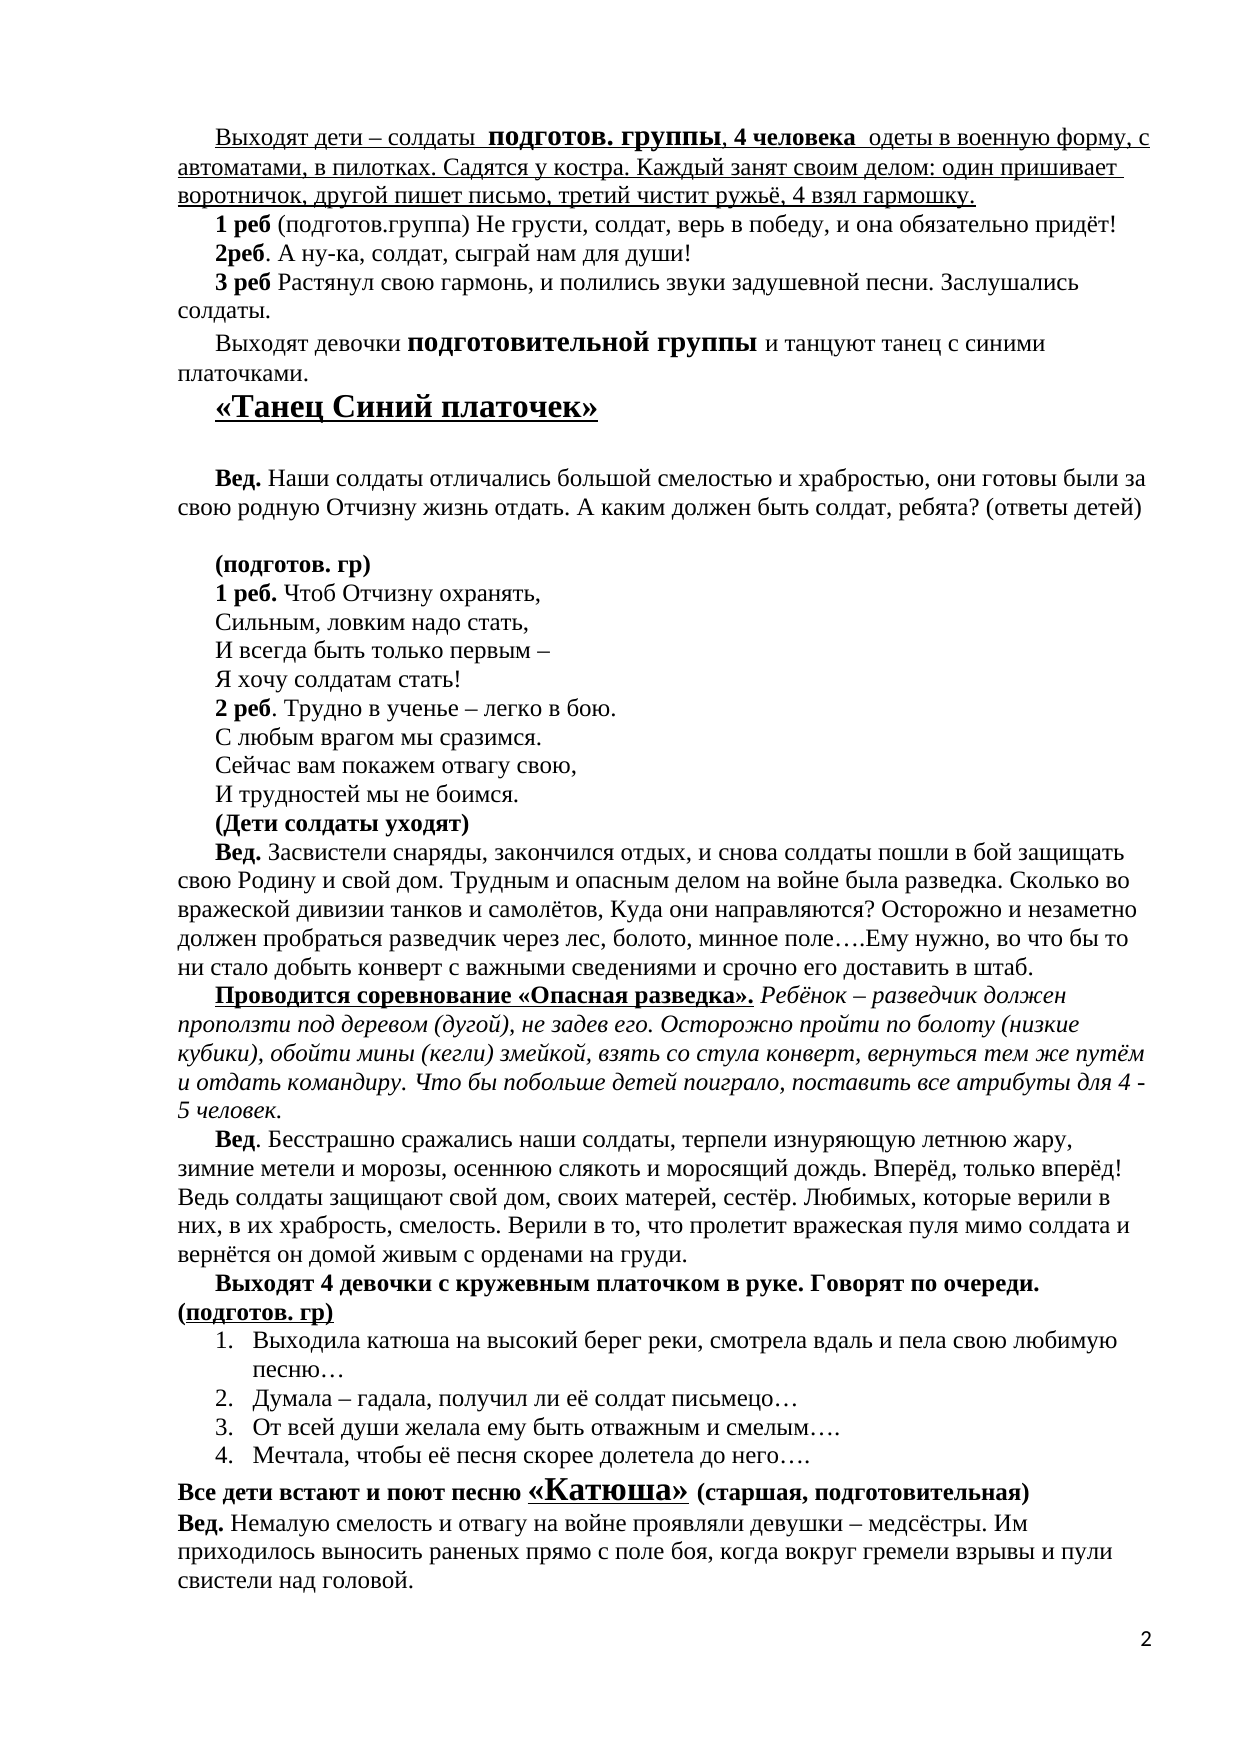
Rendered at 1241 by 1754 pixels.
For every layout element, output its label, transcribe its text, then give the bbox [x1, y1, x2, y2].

text Вед. Наши солдаты отличались большой смелостью и храбростью, они готовы были за свою родную Отчизну жизнь отдать. А каким должен быть солдат, ребята? (ответы детей) [177, 463, 1152, 521]
text 1 реб (подготов.группа) Не грусти, солдат, верь в победу, и она обязательно придёт! [177, 209, 1152, 238]
text 3 реб Растянул свою гармонь, и полились звуки задушевной песни. Заслушались солдаты. [177, 267, 1152, 324]
text И трудностей мы не боимся. [177, 779, 1152, 808]
text Выходят девочки подготовительной группы и танцуют танец с синими платочками. [177, 324, 1152, 386]
text С любым врагом мы сразимся. [177, 722, 1152, 751]
text Выходят 4 девочки с кружевным платочком в руке. Говорят по очереди. (подготов. гр) [177, 1268, 1152, 1326]
text Сейчас вам покажем отвагу свою, [177, 751, 1152, 779]
list От всей души желала ему быть отважным и смелым…. [215, 1412, 1152, 1441]
text Вед. Засвистели снаряды, закончился отдых, и снова солдаты пошли в бой защищать свою Родину и свой дом. Трудным и опасным делом на войне была разведка. Сколько во вражеской дивизии танков и самолётов, Куда они направляются? Осторожно и незаметно должен пробраться разведчик через лес, болото, минное поле….Ему нужно, во что бы то ни стало добыть конверт с важными сведениями и срочно его доставить в штаб. [177, 837, 1152, 981]
text 2реб. А ну-ка, солдат, сыграй нам для души! [177, 238, 1152, 267]
text «Танец Синий платочек» [177, 386, 1152, 425]
text Проводится соревнование «Опасная разведка». Ребёнок – разведчик должен проползти под деревом (дугой), не задев его. Осторожно пройти по болоту (низкие кубики), обойти мины (кегли) змейкой, взять со стула конверт, вернуться тем же путём и отдать командиру. Что бы побольше детей поиграло, поставить все атрибуты для 4 -5 человек. [177, 981, 1152, 1124]
text (подготов. гр) [177, 549, 1152, 578]
text (Дети солдаты уходят) [177, 808, 1152, 837]
text Я хочу солдатам стать! [177, 664, 1152, 693]
text Сильным, ловким надо стать, [177, 607, 1152, 636]
list Думала – гадала, получил ли её солдат письмецо… [215, 1383, 1152, 1412]
text И всегда быть только первым – [177, 636, 1152, 664]
text Выходят дети – солдаты подготов. группы, 4 человека одеты в военную форму, с автоматами, в пилотках. Садятся у костра. Каждый занят своим делом: один пришивает воротничок, другой пишет письмо, третий чистит ружьё, 4 взял гармошку. [177, 118, 1152, 209]
text Вед. Бесстрашно сражались наши солдаты, терпели изнуряющую летнюю жару, зимние метели и морозы, осеннюю слякоть и моросящий дождь. Вперёд, только вперёд! Ведь солдаты защищают свой дом, своих матерей, сестёр. Любимых, которые верили в них, в их храбрость, смелость. Верили в то, что пролетит вражеская пуля мимо солдата и вернётся он домой живым с орденами на груди. [177, 1124, 1152, 1268]
text Вед. Немалую смелость и отвагу на войне проявляли девушки – медсёстры. Им приходилось выносить раненых прямо с поле боя, когда вокруг гремели взрывы и пули свистели над головой. [177, 1508, 1152, 1594]
text 2 реб. Трудно в ученье – легко в бою. [177, 693, 1152, 722]
text Все дети встают и поют песню «Катюша» (старшая, подготовительная) [177, 1469, 1152, 1508]
text 1 реб. Чтоб Отчизну охранять, [177, 578, 1152, 607]
list Мечтала, чтобы её песня скорее долетела до него…. [215, 1441, 1152, 1469]
list Выходила катюша на высокий берег реки, смотрела вдаль и пела свою любимую песню… [215, 1326, 1152, 1383]
